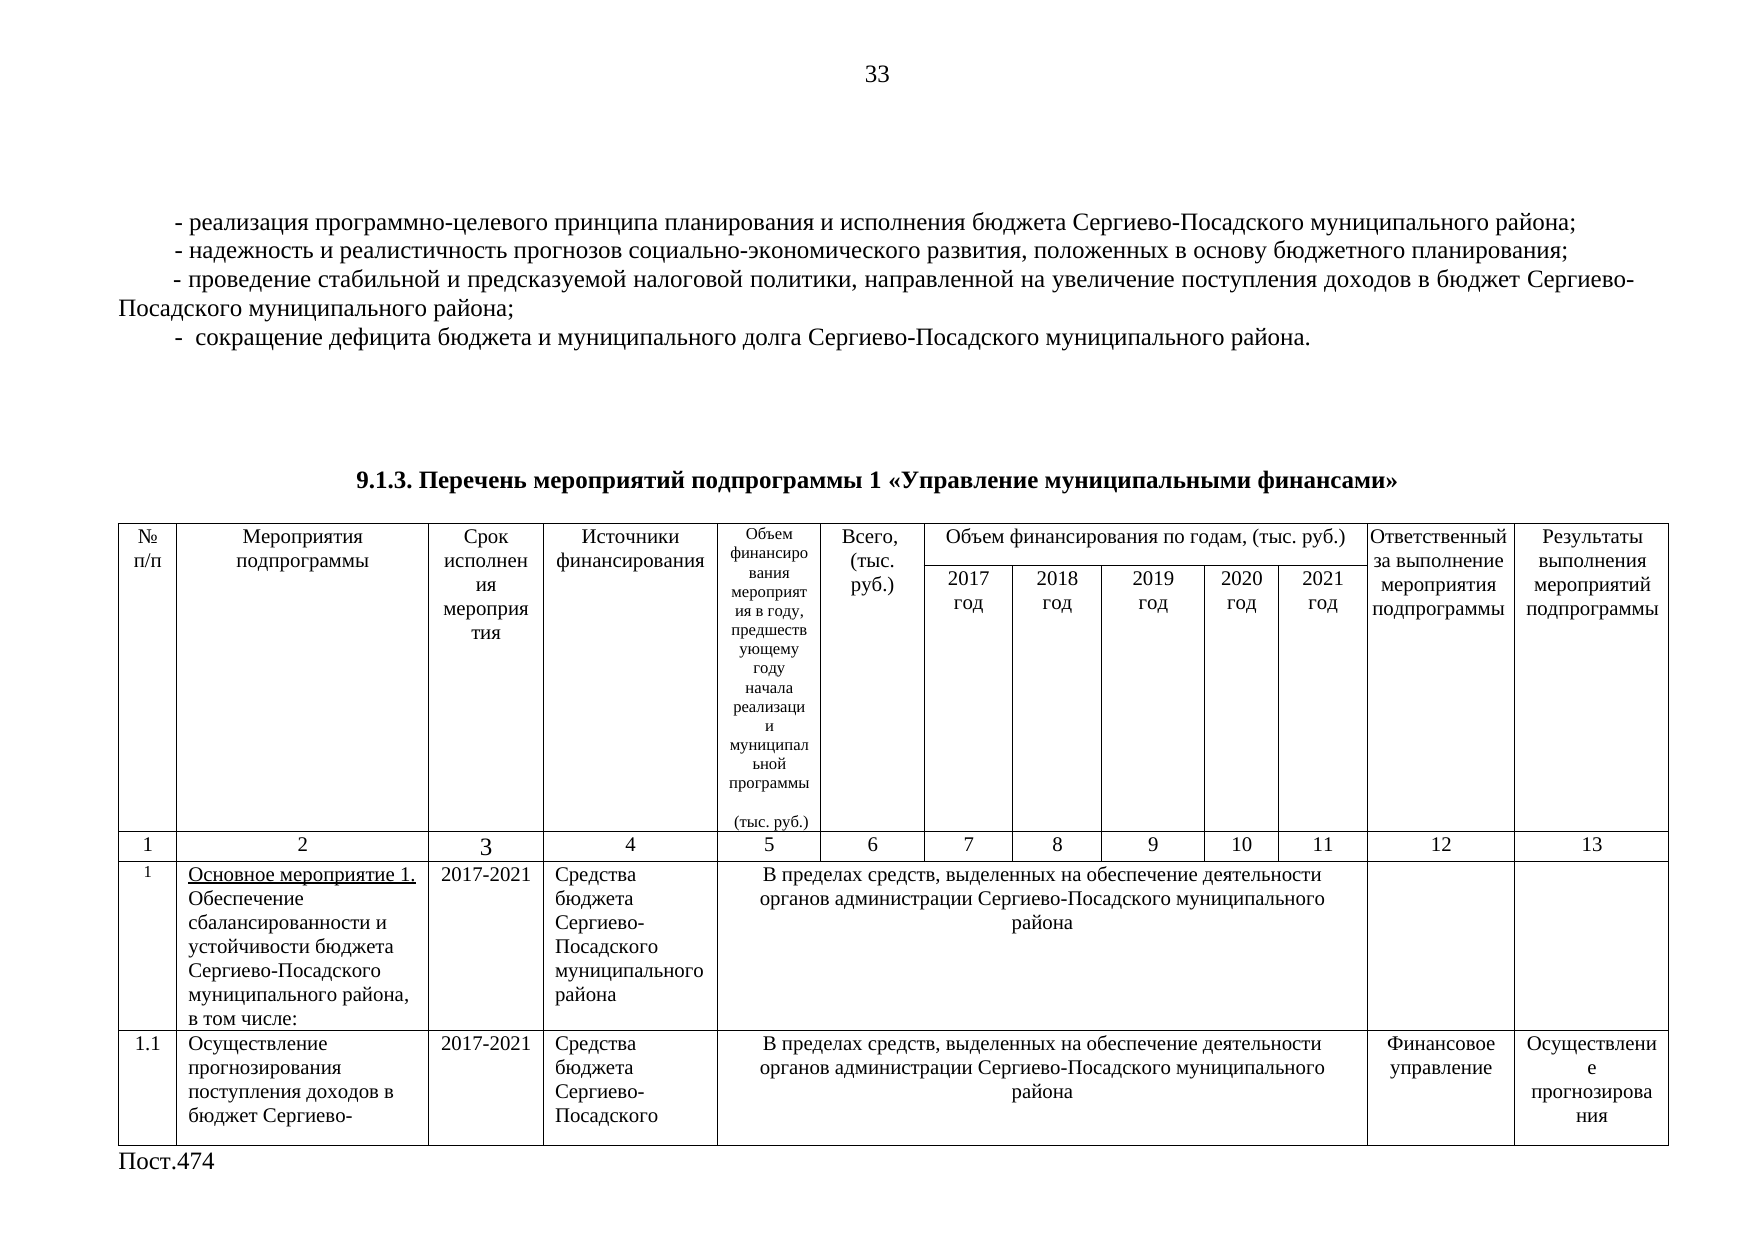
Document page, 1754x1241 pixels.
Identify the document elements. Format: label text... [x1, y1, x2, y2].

table_cell 4 [544, 832, 717, 861]
table_header Объем финансирования по годам, (тыс. руб.) [925, 524, 1367, 565]
table_cell 1 [119, 832, 176, 861]
table_cell В пределах средств, выделенных на обеспечение деятельности органов администрации Сергиево-Посадского муниципального района [718, 862, 1367, 1030]
table_cell 8 [1013, 832, 1101, 861]
table_cell 2019 год [1102, 566, 1204, 831]
table_cell 2017-2021 [429, 1031, 543, 1145]
table_cell 7 [925, 832, 1012, 861]
text 9.1.3. Перечень мероприятий подпрограммы 1 «Управление муниципальными финансами» [118, 466, 1636, 494]
table_cell 6 [821, 832, 924, 861]
table_cell 2021 год [1279, 566, 1367, 831]
table_header Объем финансирования мероприятия в году, предшествующему году начала реализации муниципальной программы (тыс. руб.) [718, 524, 820, 831]
table_cell 2017-2021 [429, 862, 543, 1030]
table_cell 13 [1515, 832, 1668, 861]
table_cell Основное мероприятие 1. Обеспечение сбалансированности и устойчивости бюджета Сергиево-Посадского муниципального района, в том числе: [177, 862, 428, 1030]
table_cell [544, 1031, 717, 1145]
table_header Мероприятия подпрограммы [177, 524, 428, 831]
table_cell 1.1 [119, 1031, 176, 1145]
table_cell 3 [429, 832, 543, 861]
table_header Источники финансирования [544, 524, 717, 831]
table_header Результаты выполнения мероприятий подпрограммы [1515, 524, 1668, 831]
text - сокращение дефицита бюджета и муниципального долга Сергиево-Посадского муниципального района. [118, 322, 1636, 351]
table_cell 2017 год [925, 566, 1012, 831]
table_cell 2 [177, 832, 428, 861]
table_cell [177, 1031, 428, 1145]
table_header № п/п [119, 524, 176, 831]
text - надежность и реалистичность прогнозов социально-экономического развития, положенных в основу бюджетного планирования; [118, 236, 1636, 264]
table_header Всего, (тыс. руб.) [821, 524, 924, 831]
table_header Срок исполнения мероприятия [429, 524, 543, 831]
table_cell 10 [1205, 832, 1278, 861]
table_header Ответственный за выполнение мероприятия подпрограммы [1368, 524, 1514, 831]
table_cell Средства бюджета Сергиево-Посадского муниципального района [544, 862, 717, 1030]
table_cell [718, 1031, 1367, 1145]
text - реализация программно-целевого принципа планирования и исполнения бюджета Сергиево-Посадского муниципального района; [118, 207, 1636, 236]
table_cell 11 [1279, 832, 1367, 861]
table_cell 12 [1368, 832, 1514, 861]
table_cell 1 [119, 862, 176, 1030]
table_cell 2020 год [1205, 566, 1278, 831]
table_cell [1515, 1031, 1668, 1145]
table_cell [1368, 862, 1514, 1030]
table_cell 9 [1102, 832, 1204, 861]
table_cell 2018 год [1013, 566, 1101, 831]
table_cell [1368, 1031, 1514, 1145]
table_cell 5 [718, 832, 820, 861]
table_cell [1515, 862, 1668, 1030]
text - проведение стабильной и предсказуемой налоговой политики, направленной на увеличение поступления доходов в бюджет Сергиево-Посадского муниципального района; [118, 264, 1636, 322]
